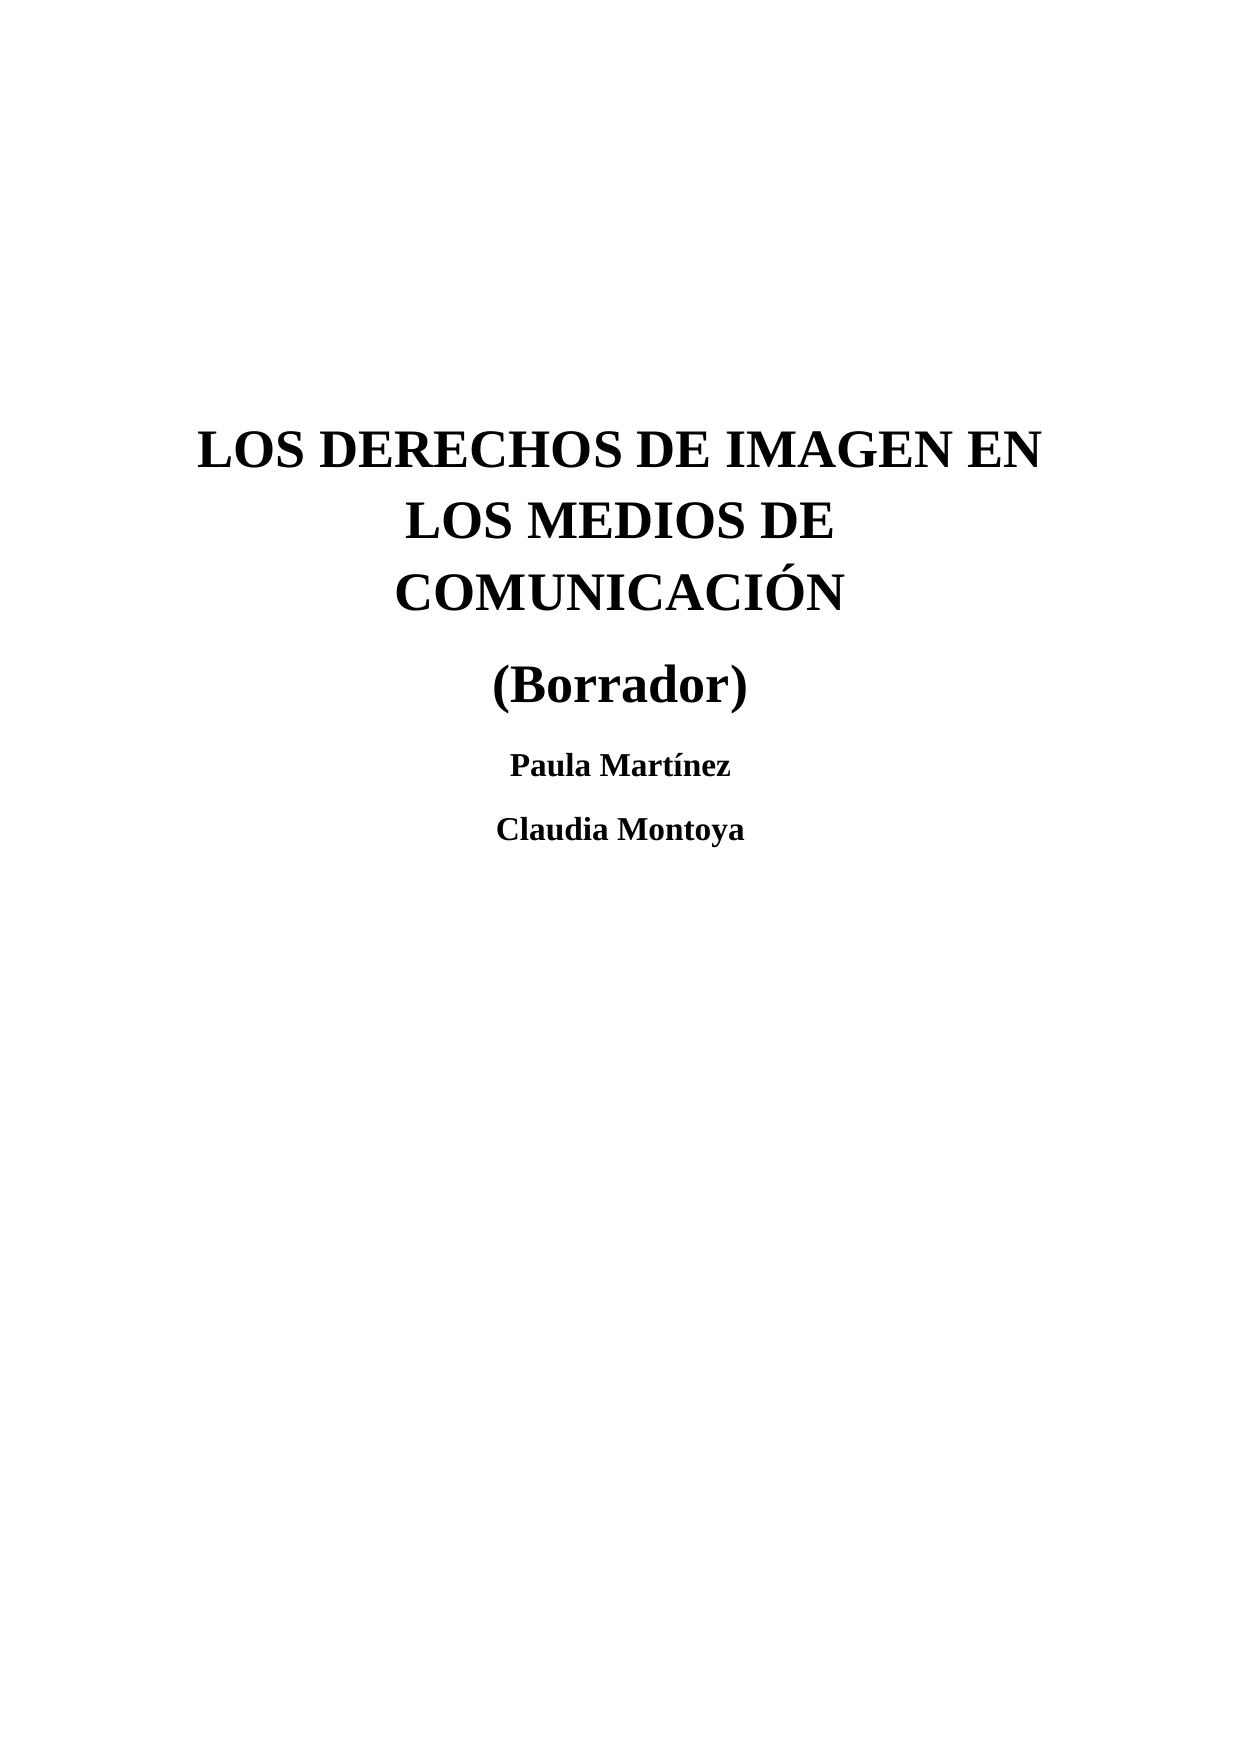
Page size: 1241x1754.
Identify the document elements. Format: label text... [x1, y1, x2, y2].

text (Borrador) [177, 652, 1063, 715]
text Claudia Montoya [177, 810, 1063, 848]
text Paula Martínez [177, 745, 1063, 783]
text LOS DERECHOS DE IMAGEN EN LOS MEDIOS DE COMUNICACIÓN [177, 417, 1063, 622]
